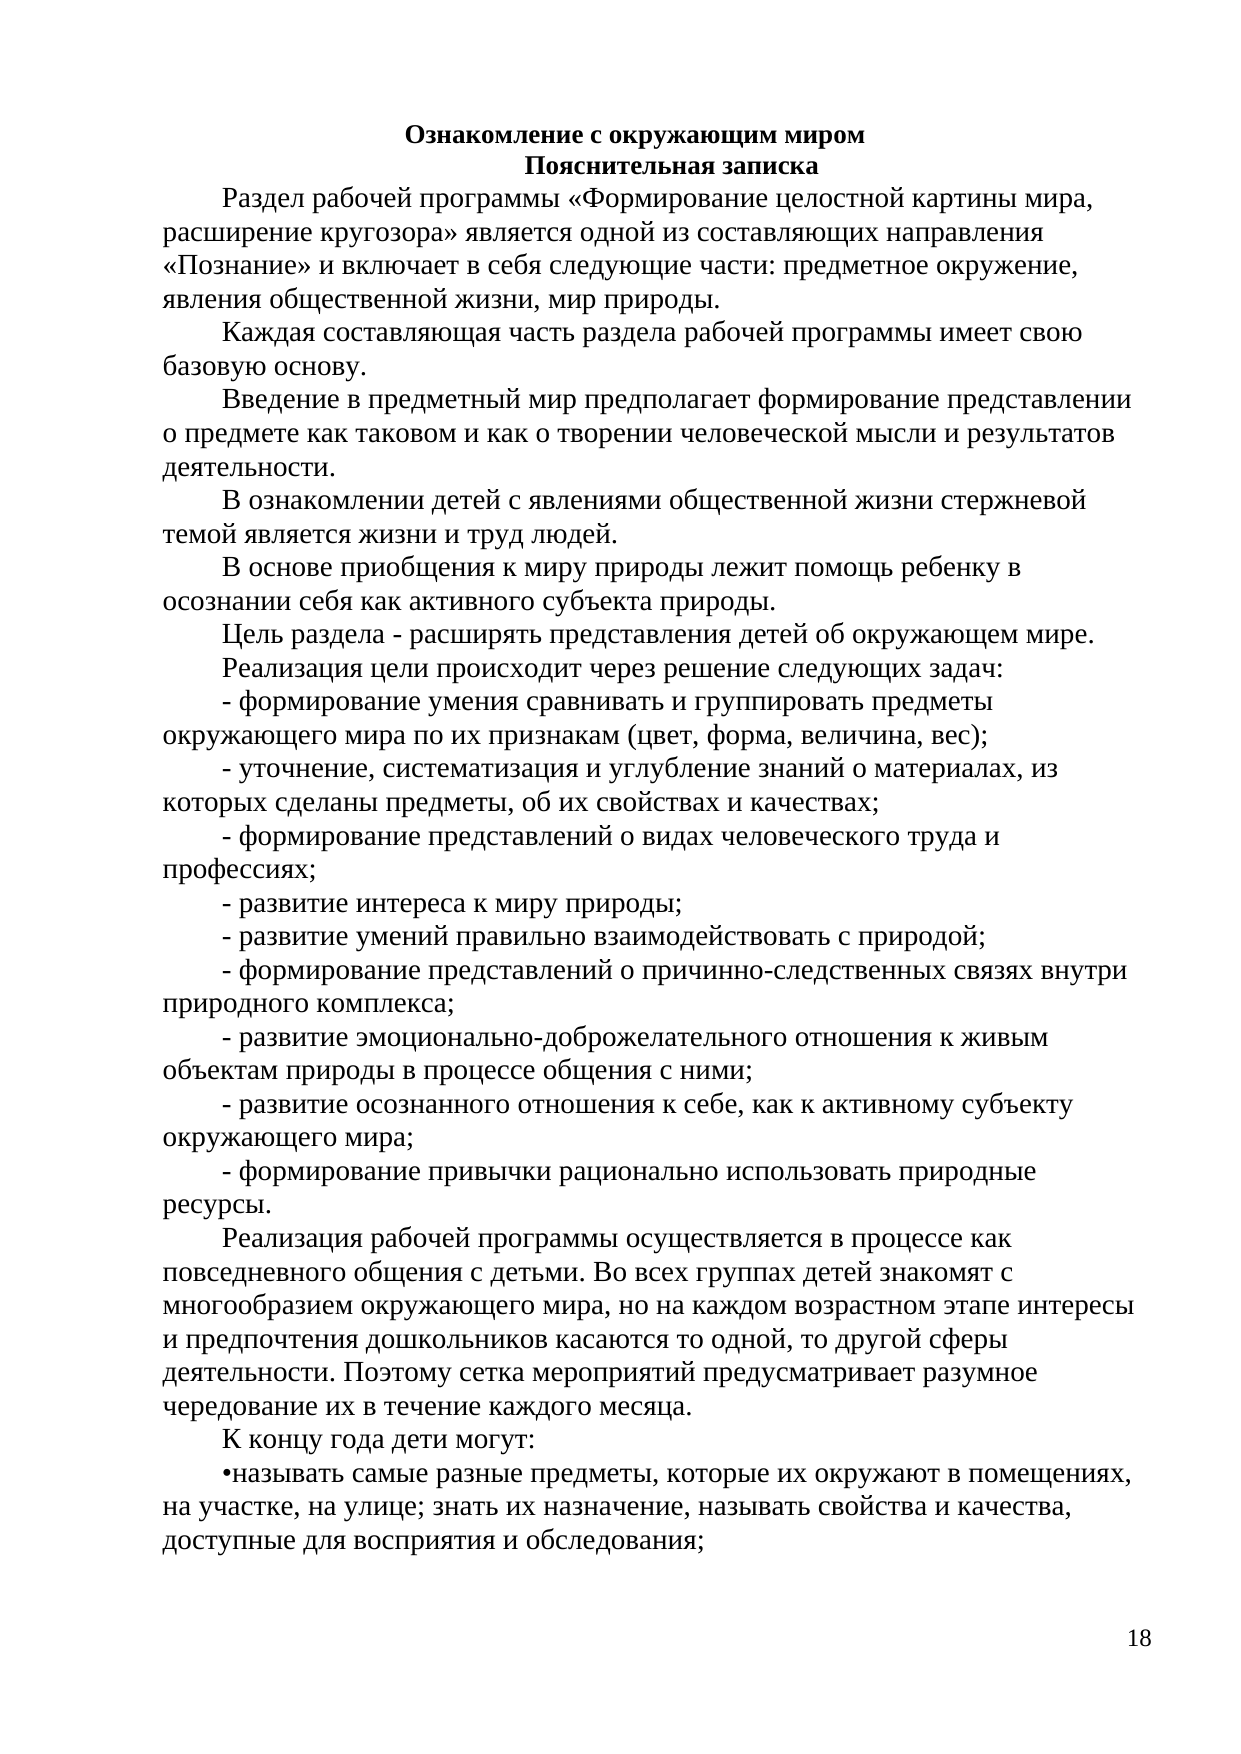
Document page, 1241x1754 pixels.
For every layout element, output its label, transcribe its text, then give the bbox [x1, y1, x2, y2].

text - формирование привычки рационально использовать природные ресурсы. [162, 1153, 1152, 1220]
text Каждая составляющая часть раздела рабочей программы имеет свою базовую основу. [162, 314, 1152, 382]
text Раздел рабочей программы «Формирование целостной картины мира, расширение кругозора» является одной из составляющих направления «Познание» и включает в себя следующие части: предметное окружение, явления общественной жизни, мир природы. [162, 180, 1152, 314]
text •называть самые разные предметы, которые их окружают в помещениях, на участке, на улице; знать их назначение, называть свойства и качества, доступные для восприятия и обследования; [162, 1455, 1152, 1556]
text Ознакомление с окружающим миром [118, 118, 1152, 149]
text - формирование представлений о причинно-следственных связях внутри природного комплекса; [162, 952, 1152, 1019]
text Реализация рабочей программы осуществляется в процессе как повседневного общения с детьми. Во всех группах детей знакомят с многообразием окружающего мира, но на каждом возрастном этапе интересы и предпочтения дошкольников касаются то одной, то другой сферы деятельности. Поэтому сетка мероприятий предусматривает разумное чередование их в течение каждого месяца. [162, 1220, 1152, 1421]
text Цель раздела - расширять представления детей об окружающем мире. [162, 616, 1152, 650]
text Реализация цели происходит через решение следующих задач: [162, 650, 1152, 683]
text - развитие интереса к миру природы; [162, 885, 1152, 918]
text - уточнение, систематизация и углубление знаний о материалах, из которых сделаны предметы, об их свойствах и качествах; [162, 751, 1152, 818]
text - развитие осознанного отношения к себе, как к активному субъекту окружающего мира; [162, 1086, 1152, 1153]
text В основе приобщения к миру природы лежит помощь ребенку в осознании себя как активного субъекта природы. [162, 549, 1152, 616]
text В ознакомлении детей с явлениями общественной жизни стержневой темой является жизни и труд людей. [162, 482, 1152, 549]
text - развитие умений правильно взаимодействовать с природой; [162, 918, 1152, 952]
text - формирование умения сравнивать и группировать предметы окружающего мира по их признакам (цвет, форма, величина, вес); [162, 683, 1152, 751]
text - развитие эмоционально-доброжелательного отношения к живым объектам природы в процессе общения с ними; [162, 1019, 1152, 1086]
text Введение в предметный мир предполагает формирование представлении о предмете как таковом и как о творении человеческой мысли и результатов деятельности. [162, 382, 1152, 482]
text К концу года дети могут: [162, 1421, 1152, 1455]
text Пояснительная записка [118, 149, 1152, 180]
text - формирование представлений о видах человеческого труда и профессиях; [162, 818, 1152, 885]
